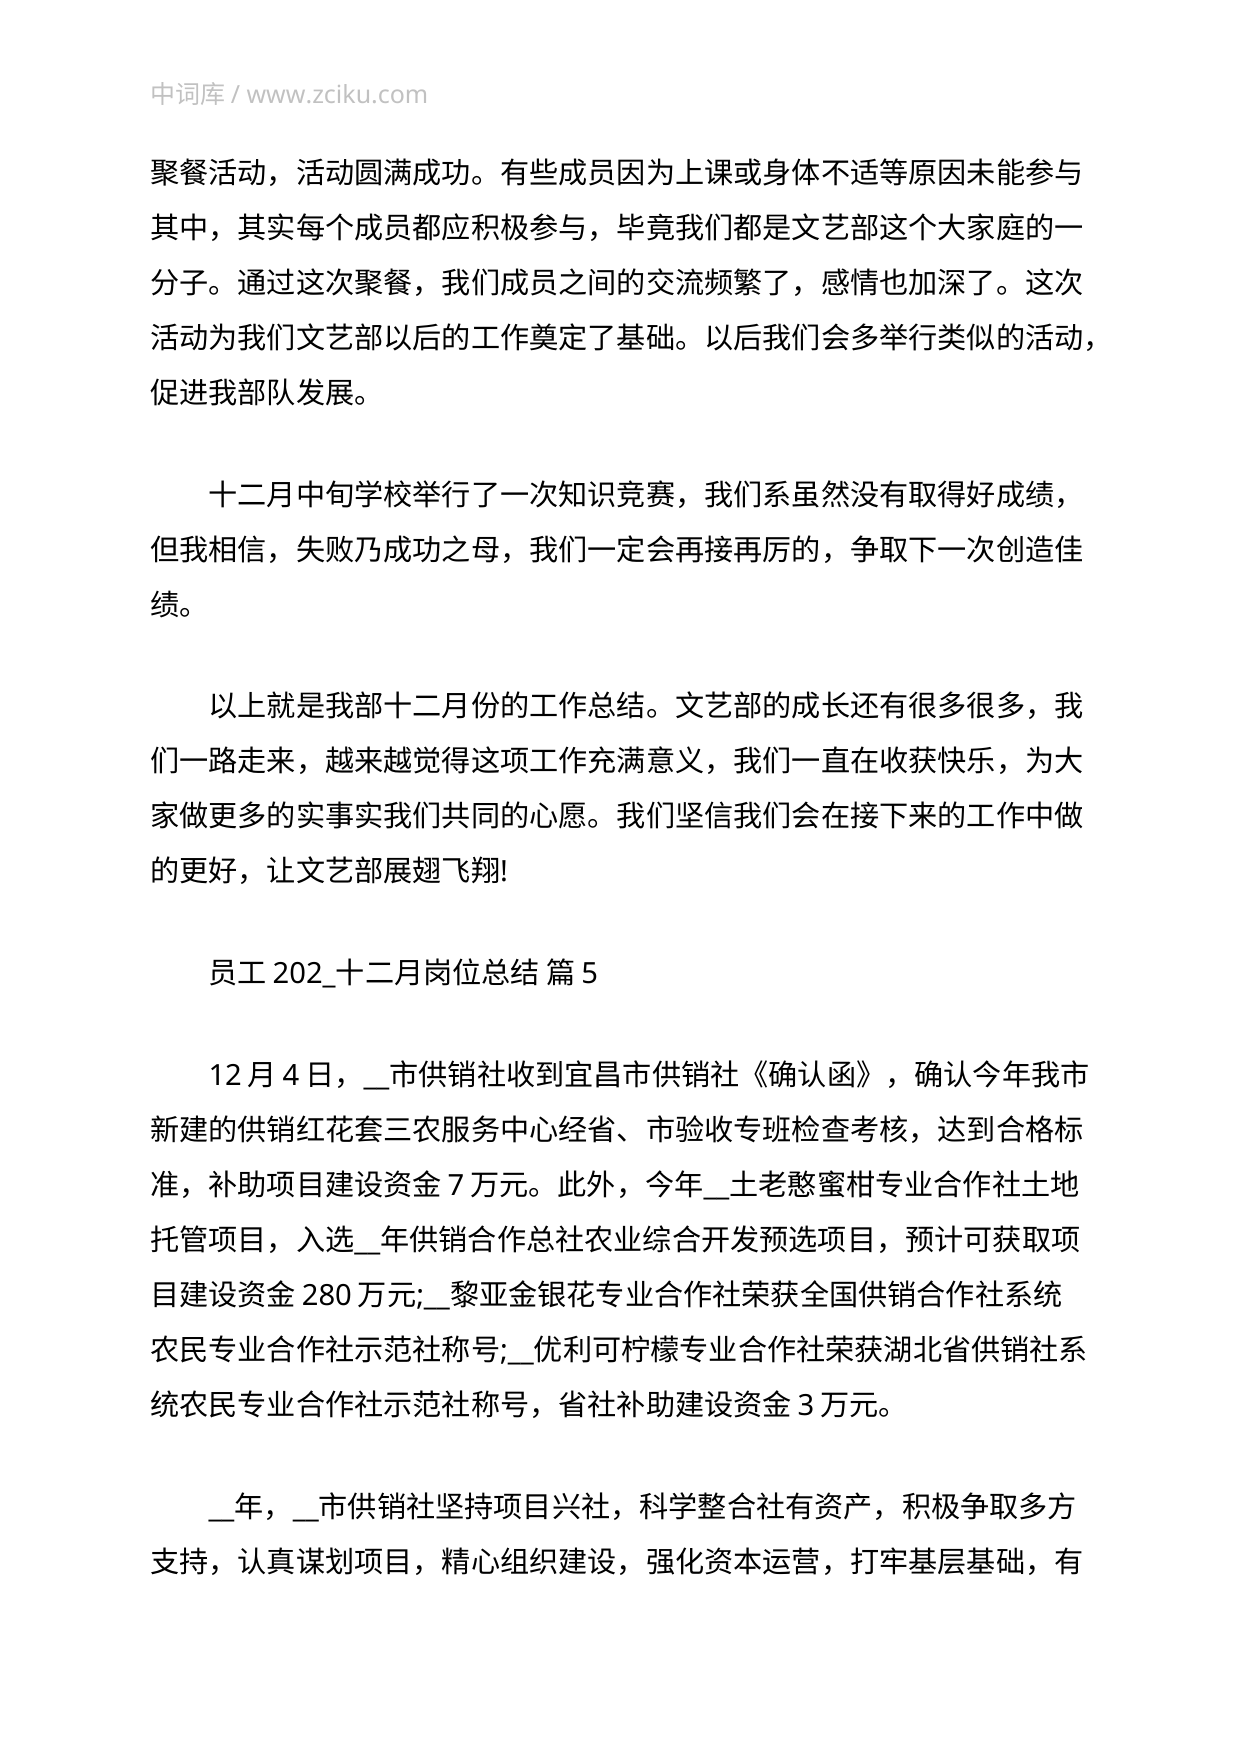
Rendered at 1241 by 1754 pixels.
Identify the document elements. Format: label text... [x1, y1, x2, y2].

text 十二月中旬学校举行了一次知识竞赛，我们系虽然没有取得好成绩，但我相信，失败乃成功之母，我们一定会再接再厉的，争取下一次创造佳绩。 [150, 471, 1090, 623]
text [150, 150, 1090, 412]
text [150, 1483, 1090, 1581]
text 员工202_十二月岗位总结 篇5 [150, 949, 1090, 992]
text 12月4日，__市供销社收到宜昌市供销社《确认函》，确认今年我市新建的供销红花套三农服务中心经省、市验收专班检查考核，达到合格标准，补助项目建设资金7万元。此外，今年__土老憨蜜柑专业合作社土地托管项目，入选__年供销合作总社农业综合开发预选项目，预计可获取项目建设资金280万元;__黎亚金银花专业合作社荣获全国供销合作社系统农民专业合作社示范社称号;__优利可柠檬专业合作社荣获湖北省供销社系统农民专业合作社示范社称号，省社补助建设资金3万元。 [150, 1052, 1090, 1424]
text 以上就是我部十二月份的工作总结。文艺部的成长还有很多很多，我们一路走来，越来越觉得这项工作充满意义，我们一直在收获快乐，为大家做更多的实事实我们共同的心愿。我们坚信我们会在接下来的工作中做的更好，让文艺部展翅飞翔! [150, 683, 1090, 890]
